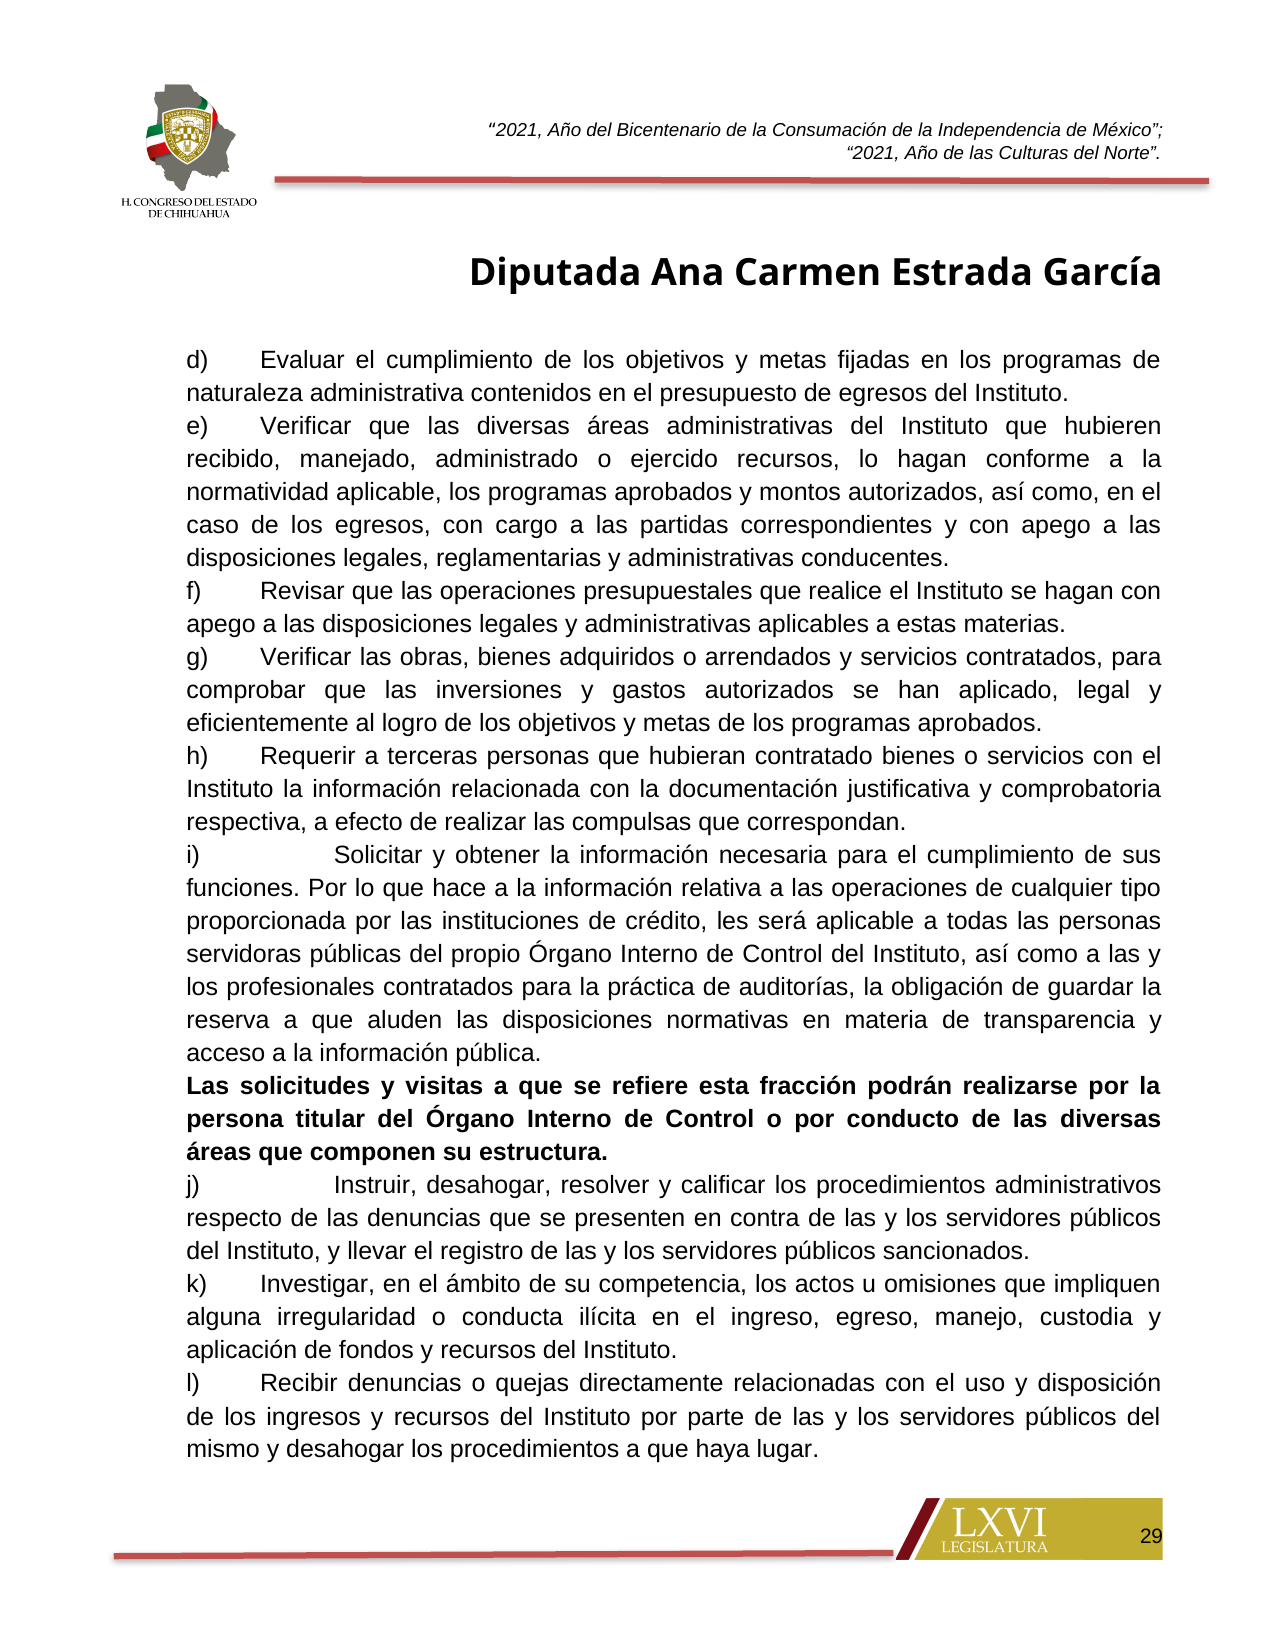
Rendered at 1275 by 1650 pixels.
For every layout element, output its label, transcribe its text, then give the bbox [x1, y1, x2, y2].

text d) Evaluar el cumplimiento de los objetivos y metas fijadas en los programas de naturaleza administrativa contenidos en el presupuesto de egresos del Instituto. [186, 345, 1163, 407]
text k) Investigar, en el ámbito de su competencia, los actos u omisiones que impliquen alguna irregularidad o conducta ilícita en el ingreso, egreso, manejo, custodia y aplicación de fondos y recursos del Instituto. [186, 1269, 1163, 1364]
text i) Solicitar y obtener la información necesaria para el cumplimiento de sus funciones. Por lo que hace a la información relativa a las operaciones de cualquier tipo proporcionada por las instituciones de crédito, les será aplicable a todas las personas servidoras públicas del propio Órgano Interno de Control del Instituto, así como a las y los profesionales contratados para la práctica de auditorías, la obligación de guardar la reserva a que aluden las disposiciones normativas en materia de transparencia y acceso a la información pública. [186, 840, 1163, 1067]
picture [895, 1498, 1163, 1560]
text j) Instruir, desahogar, resolver y calificar los procedimientos administrativos respecto de las denuncias que se presenten en contra de las y los servidores públicos del Instituto, y llevar el registro de las y los servidores públicos sancionados. [186, 1170, 1163, 1265]
picture [112, 75, 266, 229]
text g) Verificar las obras, bienes adquiridos o arrendados y servicios contratados, para comprobar que las inversiones y gastos autorizados se han aplicado, legal y eficientemente al logro de los objetivos y metas de los programas aprobados. [186, 642, 1163, 737]
text l) Recibir denuncias o quejas directamente relacionadas con el uso y disposición de los ingresos y recursos del Instituto por parte de las y los servidores públicos del mismo y desahogar los procedimientos a que haya lugar. [186, 1368, 1163, 1463]
text e) Verificar que las diversas áreas administrativas del Instituto que hubieren recibido, manejado, administrado o ejercido recursos, lo hagan conforme a la normatividad aplicable, los programas aprobados y montos autorizados, así como, en el caso de los egresos, con cargo a las partidas correspondientes y con apego a las disposiciones legales, reglamentarias y administrativas conducentes. [186, 411, 1163, 572]
text f) Revisar que las operaciones presupuestales que realice el Instituto se hagan con apego a las disposiciones legales y administrativas aplicables a estas materias. [186, 576, 1163, 638]
text Las solicitudes y visitas a que se refiere esta fracción podrán realizarse por la persona titular del Órgano Interno de Control o por conducto de las diversas áreas que componen su estructura. [186, 1071, 1163, 1166]
text h) Requerir a terceras personas que hubieran contratado bienes o servicios con el Instituto la información relacionada con la documentación justificativa y comprobatoria respectiva, a efecto de realizar las compulsas que correspondan. [186, 741, 1163, 836]
